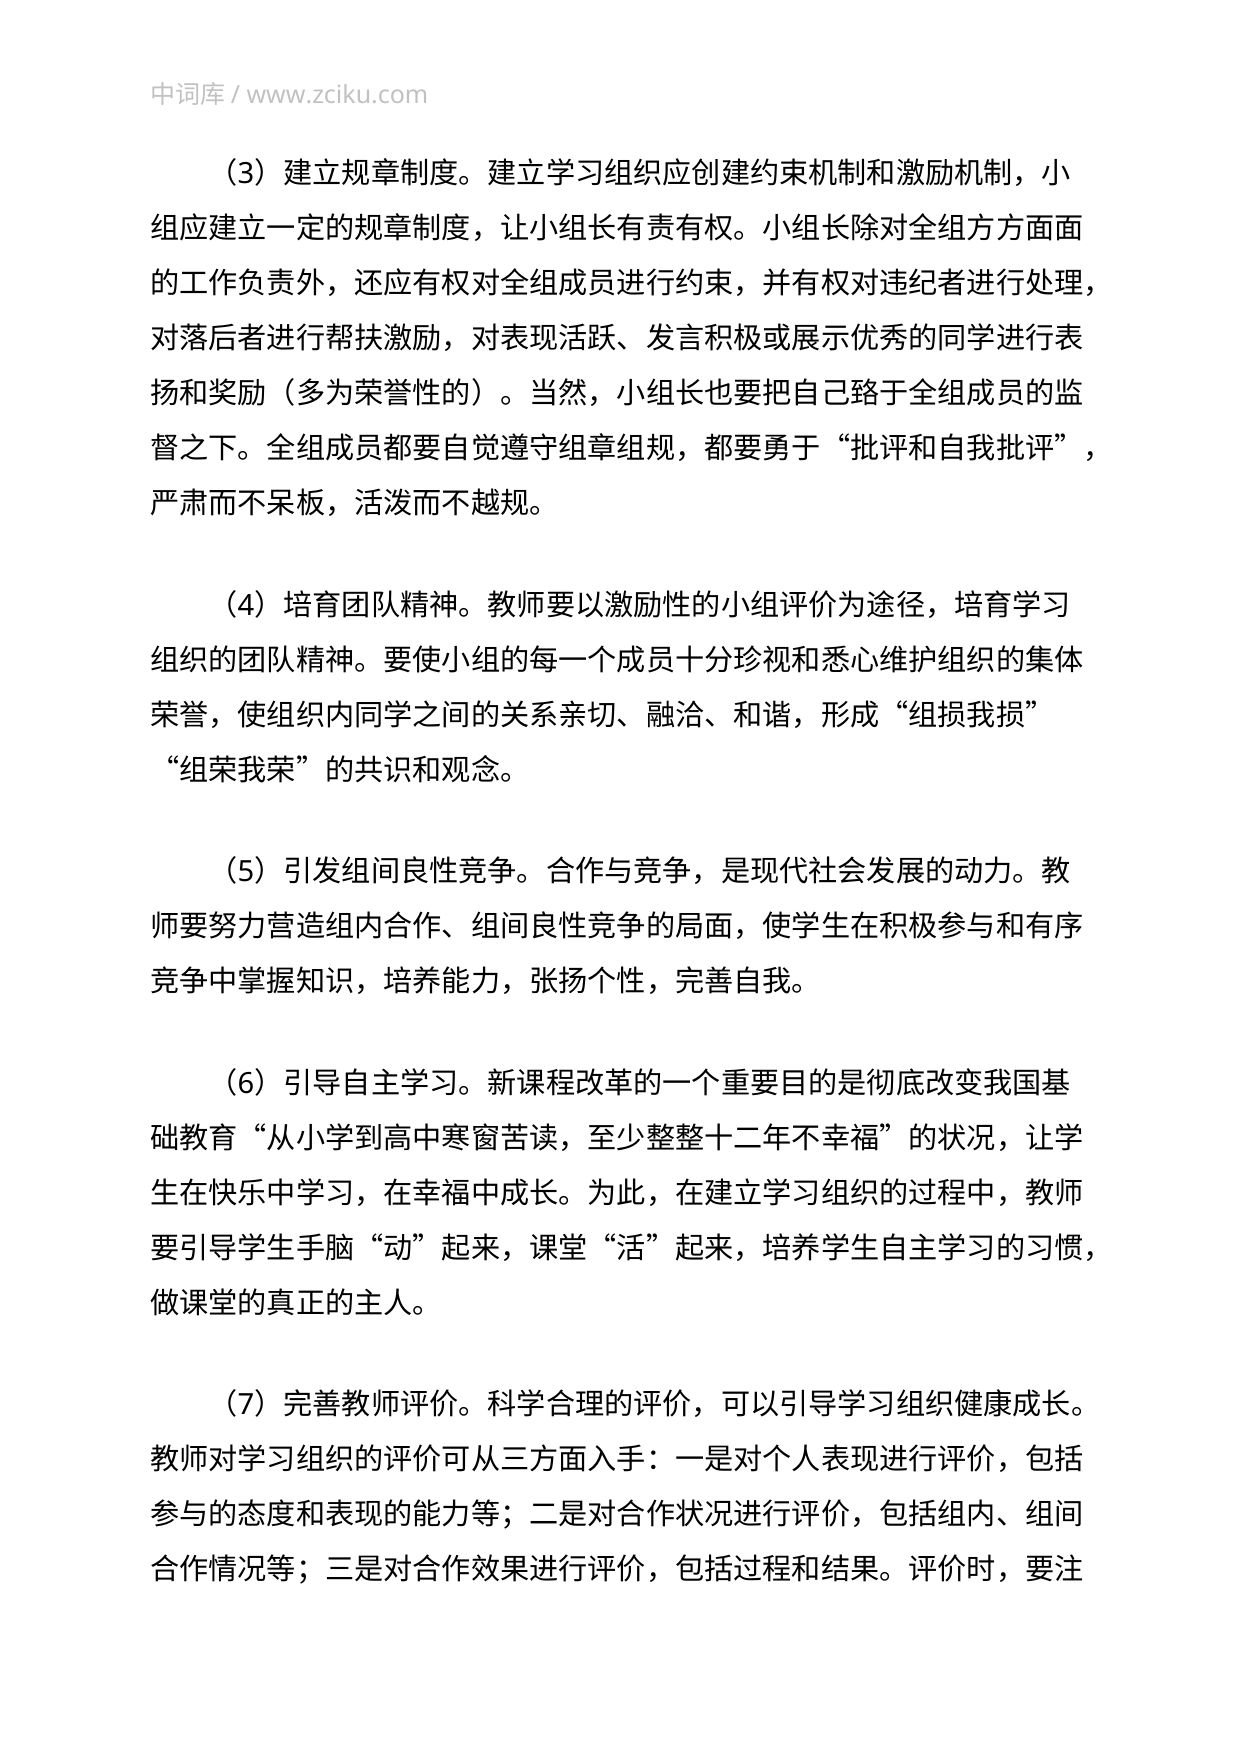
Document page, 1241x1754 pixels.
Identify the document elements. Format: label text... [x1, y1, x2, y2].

text （5）引发组间良性竞争。合作与竞争，是现代社会发展的动力。教师要努力营造组内合作、组间良性竞争的局面，使学生在积极参与和有序竞争中掌握知识，培养能力，张扬个性，完善自我。 [150, 848, 1090, 1000]
text （6）引导自主学习。新课程改革的一个重要目的是彻底改变我国基础教育“从小学到高中寒窗苦读，至少整整十二年不幸福”的状况，让学生在快乐中学习，在幸福中成长。为此，在建立学习组织的过程中，教师要引导学生手脑“动”起来，课堂“活”起来，培养学生自主学习的习惯，做课堂的真正的主人。 [150, 1059, 1090, 1321]
text （3）建立规章制度。建立学习组织应创建约束机制和激励机制，小组应建立一定的规章制度，让小组长有责有权。小组长除对全组方方面面的工作负责外，还应有权对全组成员进行约束，并有权对违纪者进行处理，对落后者进行帮扶激励，对表现活跃、发言积极或展示优秀的同学进行表扬和奖励（多为荣誉性的）。当然，小组长也要把自己臵于全组成员的监督之下。全组成员都要自觉遵守组章组规，都要勇于“批评和自我批评”，严肃而不呆板，活泼而不越规。 [150, 150, 1090, 522]
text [150, 1381, 1090, 1588]
text （4）培育团队精神。教师要以激励性的小组评价为途径，培育学习组织的团队精神。要使小组的每一个成员十分珍视和悉心维护组织的集体荣誉，使组织内同学之间的关系亲切、融洽、和谐，形成“组损我损”“组荣我荣”的共识和观念。 [150, 581, 1090, 788]
